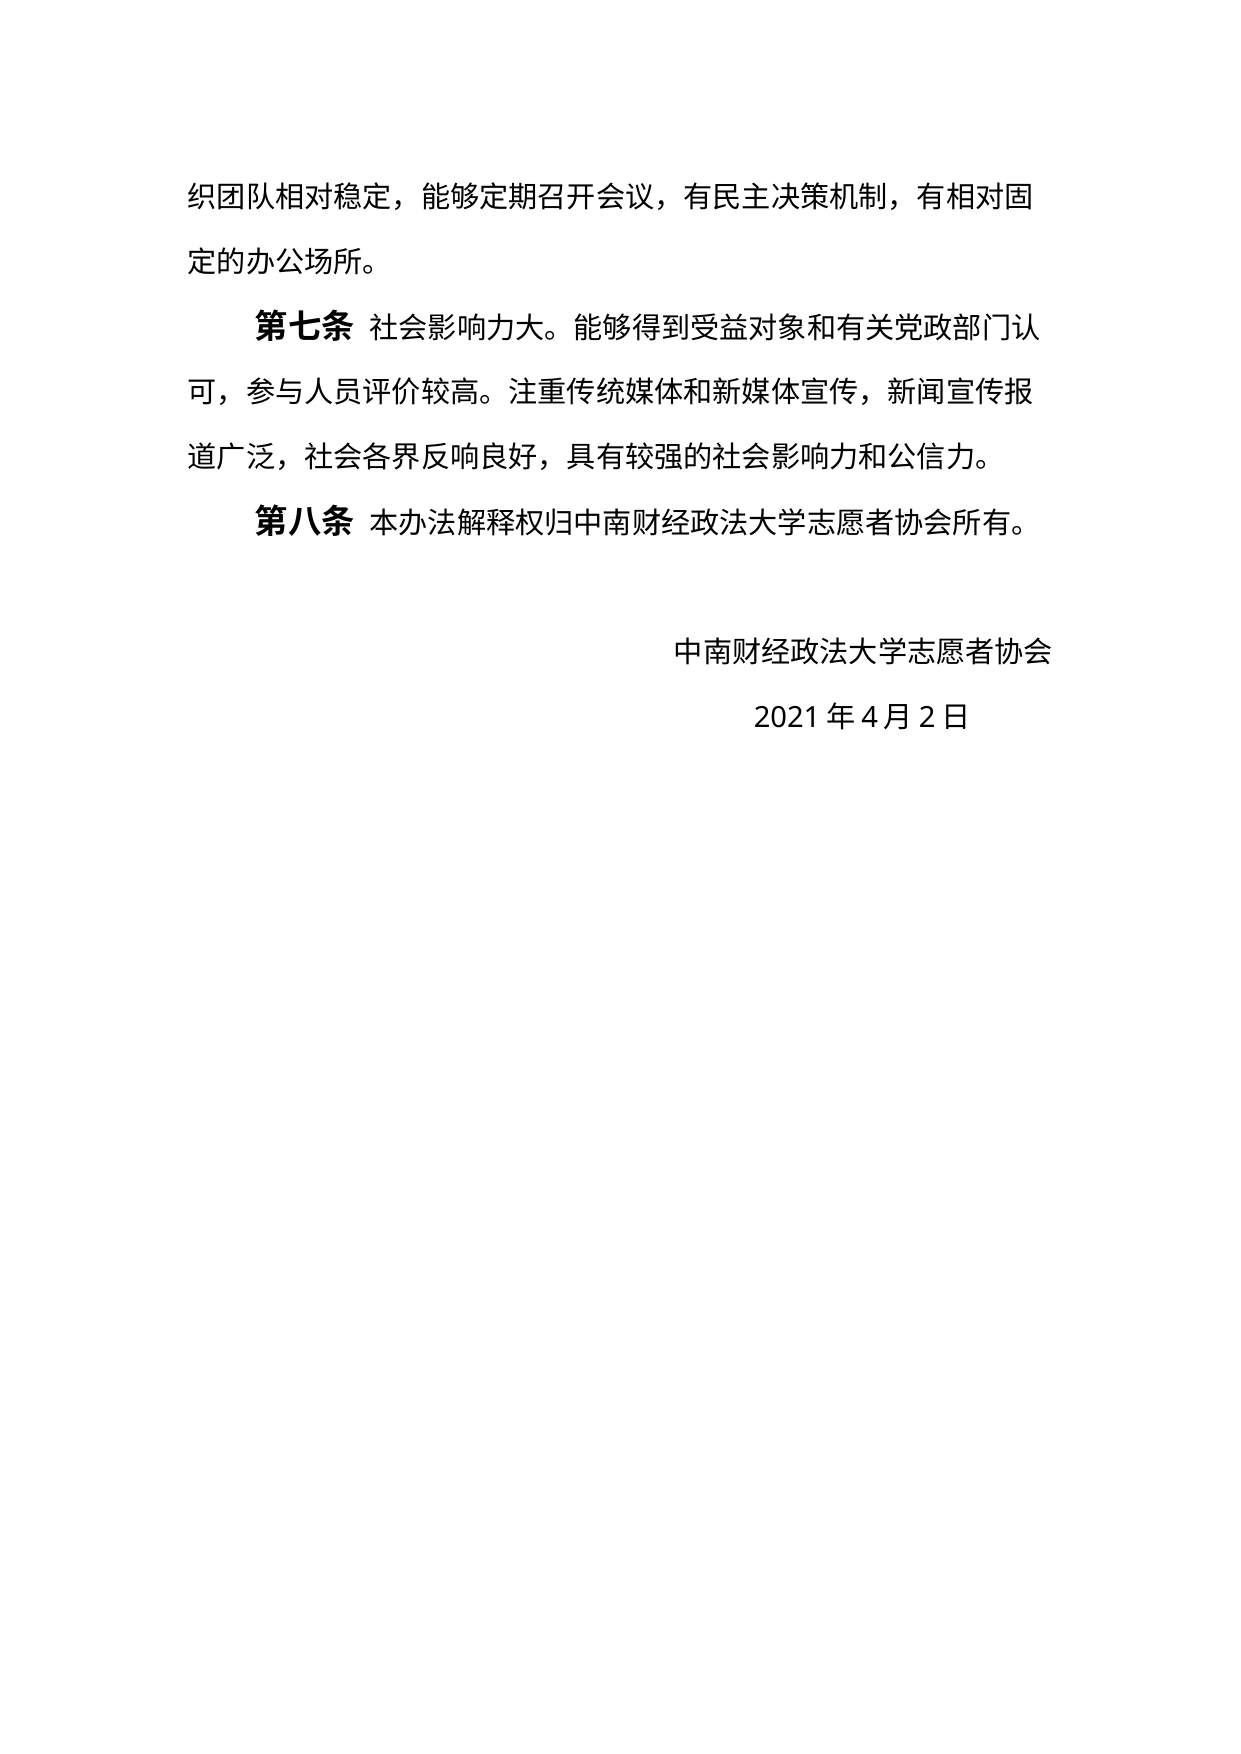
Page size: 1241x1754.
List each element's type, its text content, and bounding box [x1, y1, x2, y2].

text 第七条 社会影响力大。能够得到受益对象和有关党政部门认可，参与人员评价较高。注重传统媒体和新媒体宣传，新闻宣传报道广泛，社会各界反响良好，具有较强的社会影响力和公信力。 [187, 292, 1053, 487]
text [187, 162, 1053, 292]
text 2021年4月2日 [187, 682, 970, 747]
text 中南财经政法大学志愿者协会 [187, 617, 1053, 682]
text 第八条 本办法解释权归中南财经政法大学志愿者协会所有。 [187, 487, 1053, 552]
